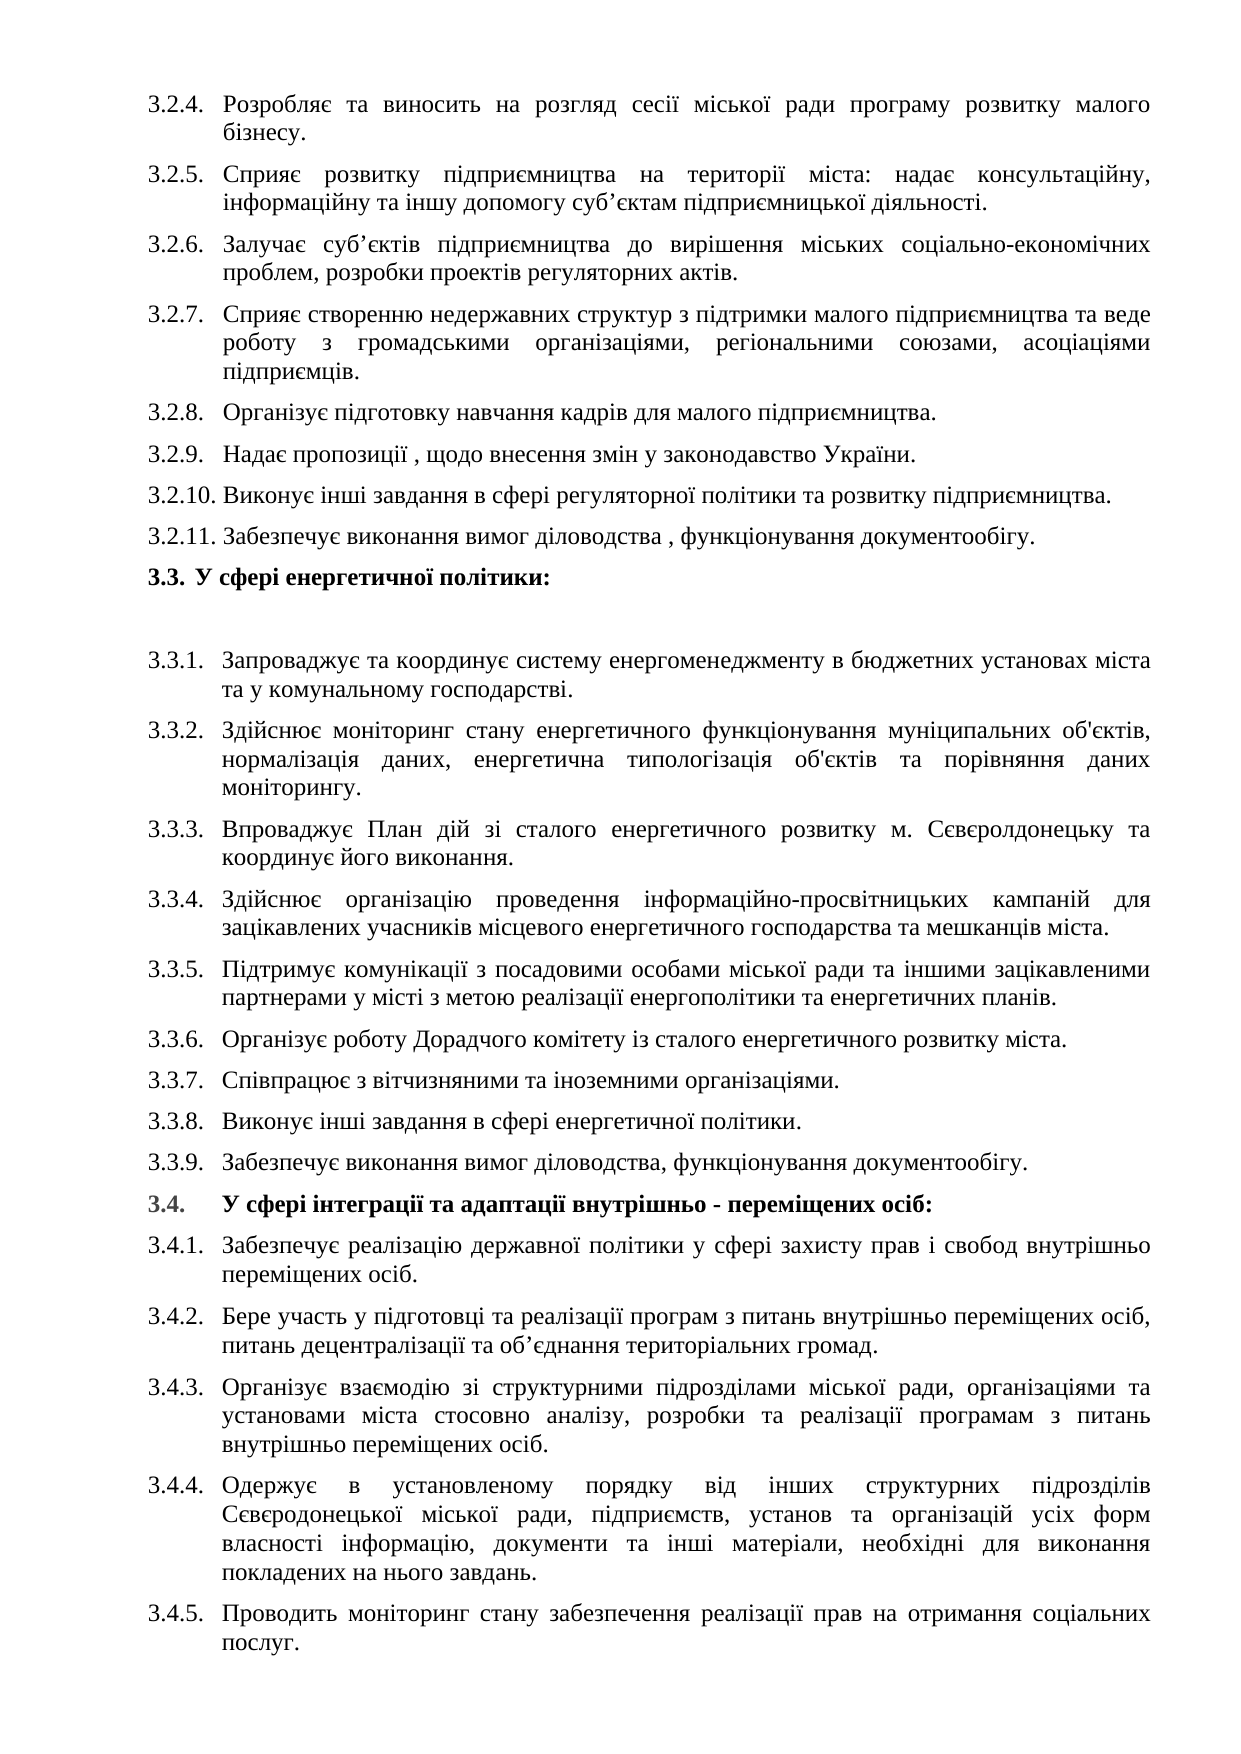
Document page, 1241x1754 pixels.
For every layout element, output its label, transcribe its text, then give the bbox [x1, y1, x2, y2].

list Надає пропозиції , щодо внесення змін у законодавство України. [148, 439, 1152, 467]
list Здійснює організацію проведення інформаційно-просвітницьких кампаній для зацікавлених учасників місцевого енергетичного господарства та мешканців міста. [148, 884, 1152, 941]
list Виконує інші завдання в сфері енергетичної політики. [148, 1106, 1152, 1135]
text 3.4. У сфері інтеграції та адаптації внутрішньо - переміщених осіб: [148, 1189, 1152, 1217]
text 3.4.1. Забезпечує реалізацію державної політики у сфері захисту прав і свобод внутрішньо переміщених осіб. [148, 1230, 1152, 1287]
list Сприяє розвитку підприємництва на території міста: надає консультаційну, інформаційну та іншу допомогу суб’єктам підприємницької діяльності. [148, 159, 1152, 216]
list Розробляє та виносить на розгляд сесії міської ради програму розвитку малого бізнесу. [148, 89, 1152, 146]
text 3.4.2. Бере участь у підготовці та реалізації програм з питань внутрішньо переміщених осіб, питань децентралізації та об’єднання територіальних громад. [148, 1300, 1152, 1359]
list Забезпечує виконання вимог діловодства, функціонування документообігу. [148, 1147, 1152, 1176]
list У сфері енергетичної політики: [148, 562, 1152, 591]
list Забезпечує виконання вимог діловодства , функціонування документообігу. [148, 521, 1152, 550]
list Здійснює моніторинг стану енергетичного функціонування муніципальних об'єктів, нормалізація даних, енергетична типологізація об'єктів та порівняння даних моніторингу. [148, 715, 1152, 801]
list Підтримує комунікації з посадовими особами міської ради та іншими зацікавленими партнерами у місті з метою реалізації енергополітики та енергетичних планів. [148, 954, 1152, 1011]
text 3.4.4. Одержує в установленому порядку від інших структурних підрозділів Сєвєродонецької міської ради, підприємств, установ та організацій усіх форм власності інформацію, документи та інші матеріали, необхідні для виконання покладених на нього завдань. [148, 1470, 1152, 1585]
list Виконує інші завдання в сфері регуляторної політики та розвитку підприємництва. [148, 480, 1152, 509]
list Співпрацює з вітчизняними та іноземними організаціями. [148, 1065, 1152, 1094]
text 3.4.3. Організує взаємодію зі структурними підрозділами міської ради, організаціями та установами міста стосовно аналізу, розробки та реалізації програмам з питань внутрішньо переміщених осіб. [148, 1372, 1152, 1458]
list Впроваджує План дій зі сталого енергетичного розвитку м. Сєвєролдонецьку та координує його виконання. [148, 814, 1152, 871]
list Організує роботу Дорадчого комітету із сталого енергетичного розвитку міста. [148, 1024, 1152, 1052]
list Залучає суб’єктів підприємництва до вирішення міських соціально-економічних проблем, розробки проектів регуляторних актів. [148, 229, 1152, 286]
list Запроваджує та координує систему енергоменеджменту в бюджетних установах міста та у комунальному господарстві. [148, 645, 1152, 702]
list Сприяє створенню недержавних структур з підтримки малого підприємництва та веде роботу з громадськими організаціями, регіональними союзами, асоціаціями підприємців. [148, 299, 1152, 385]
list Організує підготовку навчання кадрів для малого підприємництва. [148, 397, 1152, 426]
text 3.4.5. Проводить моніторинг стану забезпечення реалізації прав на отримання соціальних послуг. [148, 1598, 1152, 1655]
